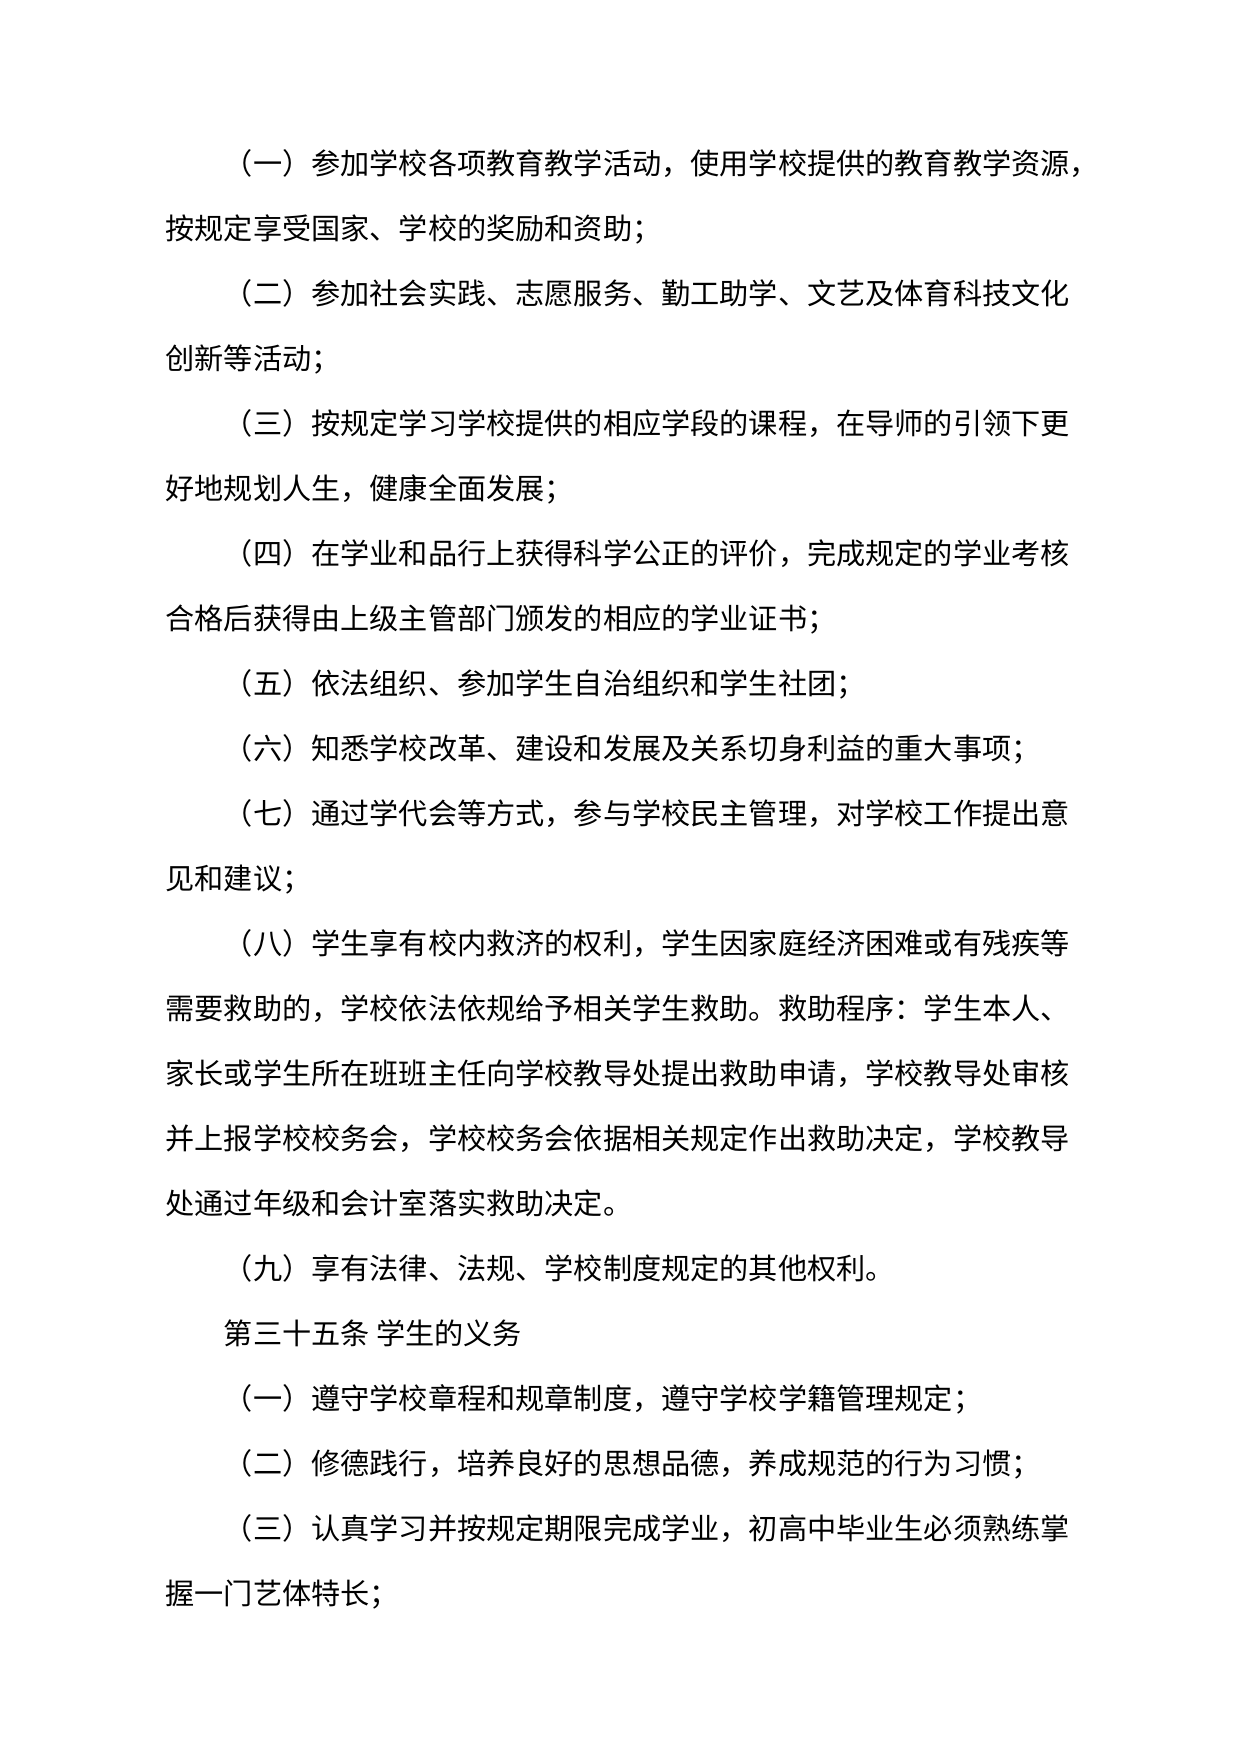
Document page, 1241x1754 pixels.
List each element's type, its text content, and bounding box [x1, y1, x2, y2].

text （三）认真学习并按规定期限完成学业，初高中毕业生必须熟练掌握一门艺体特长； [165, 1494, 1075, 1624]
text （五）依法组织、参加学生自治组织和学生社团； [165, 649, 1075, 714]
text （七）通过学代会等方式，参与学校民主管理，对学校工作提出意见和建议； [165, 779, 1075, 909]
text （一）遵守学校章程和规章制度，遵守学校学籍管理规定； [165, 1364, 1075, 1429]
text （二）参加社会实践、志愿服务、勤工助学、文艺及体育科技文化创新等活动； [165, 259, 1075, 389]
text （二）修德践行，培养良好的思想品德，养成规范的行为习惯； [165, 1429, 1075, 1494]
text （三）按规定学习学校提供的相应学段的课程，在导师的引领下更好地规划人生，健康全面发展； [165, 389, 1075, 519]
list 学生的义务 [165, 1299, 1075, 1364]
text （四）在学业和品行上获得科学公正的评价，完成规定的学业考核合格后获得由上级主管部门颁发的相应的学业证书； [165, 519, 1075, 649]
text （八）学生享有校内救济的权利，学生因家庭经济困难或有残疾等需要救助的，学校依法依规给予相关学生救助。救助程序：学生本人、家长或学生所在班班主任向学校教导处提出救助申请，学校教导处审核并上报学校校务会，学校校务会依据相关规定作出救助决定，学校教导处通过年级和会计室落实救助决定。 [165, 909, 1075, 1234]
text （一）参加学校各项教育教学活动，使用学校提供的教育教学资源，按规定享受国家、学校的奖励和资助； [165, 129, 1075, 259]
text （六）知悉学校改革、建设和发展及关系切身利益的重大事项； [165, 714, 1075, 779]
text （九）享有法律、法规、学校制度规定的其他权利。 [165, 1234, 1075, 1299]
